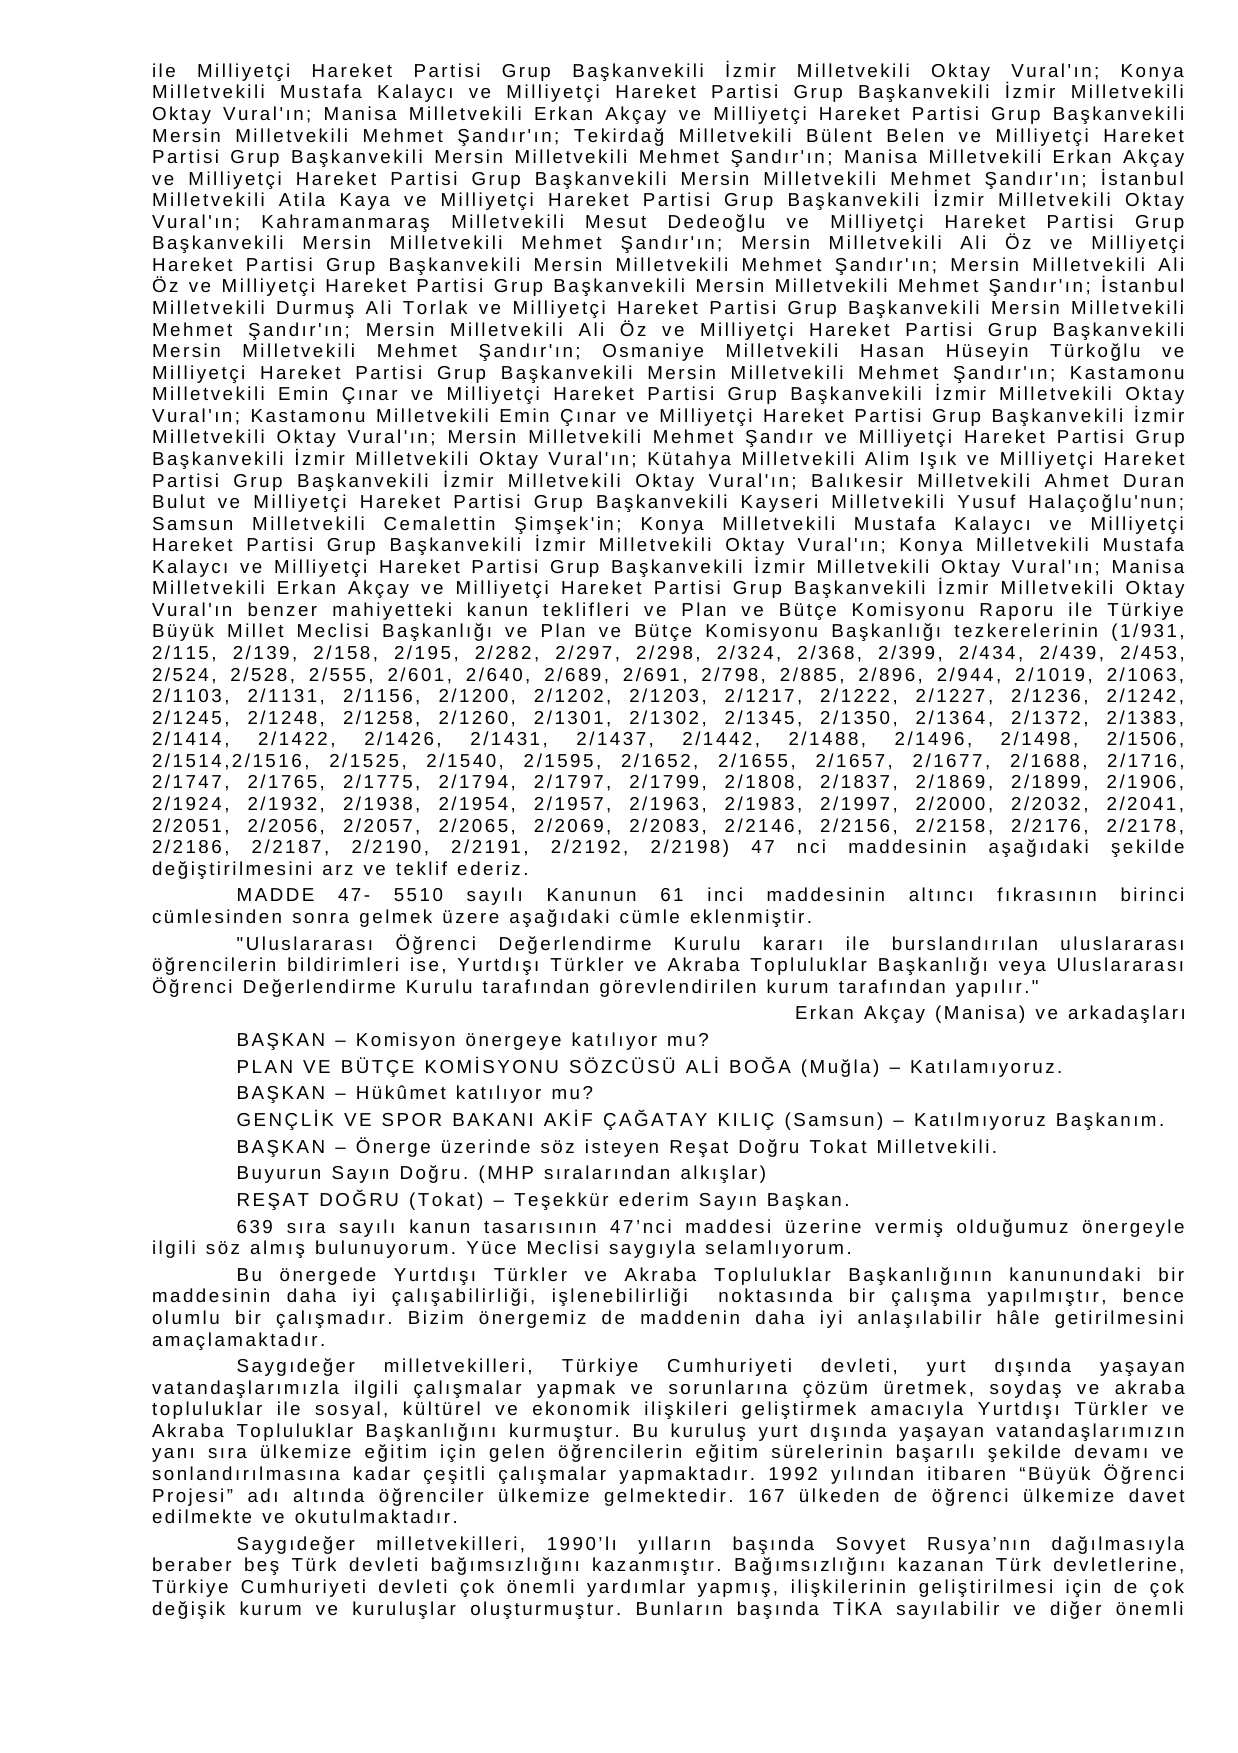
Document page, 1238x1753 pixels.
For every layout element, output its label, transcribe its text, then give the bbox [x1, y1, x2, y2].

text BAŞKAN – Önerge üzerinde söz isteyen Reşat Doğru Tokat Milletvekili. [152, 1136, 1186, 1157]
text BAŞKAN – Hükûmet katılıyor mu? [152, 1082, 1186, 1104]
text PLAN VE BÜTÇE KOMİSYONU SÖZCÜSÜ ALİ BOĞA (Muğla) – Katılamıyoruz. [152, 1056, 1186, 1077]
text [152, 60, 1186, 879]
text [152, 1533, 1186, 1619]
text "Uluslararası Öğrenci Değerlendirme Kurulu kararı ile burslandırılan uluslararası öğrencilerin bildirimleri ise, Yurtdışı Türkler ve Akraba Topluluklar Başkanlığı veya Uluslararası Öğrenci Değerlendirme Kurulu tarafından görevlendirilen kurum tarafından yapılır." [152, 932, 1186, 997]
text Saygıdeğer milletvekilleri, Türkiye Cumhuriyeti devleti, yurt dışında yaşayan vatandaşlarımızla ilgili çalışmalar yapmak ve sorunlarına çözüm üretmek, soydaş ve akraba topluluklar ile sosyal, kültürel ve ekonomik ilişkileri geliştirmek amacıyla Yurtdışı Türkler ve Akraba Topluluklar Başkanlığını kurmuştur. Bu kuruluş yurt dışında yaşayan vatandaşlarımızın yanı sıra ülkemize eğitim için gelen öğrencilerin eğitim sürelerinin başarılı şekilde devamı ve sonlandırılmasına kadar çeşitli çalışmalar yapmaktadır. 1992 yılından itibaren “Büyük Öğrenci Projesi” adı altında öğrenciler ülkemize gelmektedir. 167 ülkeden de öğrenci ülkemize davet edilmekte ve okutulmaktadır. [152, 1355, 1186, 1528]
text 639 sıra sayılı kanun tasarısının 47’nci maddesi üzerine vermiş olduğumuz önergeyle ilgili söz almış bulunuyorum. Yüce Meclisi saygıyla selamlıyorum. [152, 1216, 1186, 1259]
text BAŞKAN – Komisyon önergeye katılıyor mu? [152, 1029, 1186, 1050]
text MADDE 47- 5510 sayılı Kanunun 61 inci maddesinin altıncı fıkrasının birinci cümlesinden sonra gelmek üzere aşağıdaki cümle eklenmiştir. [152, 884, 1186, 927]
text REŞAT DOĞRU (Tokat) – Teşekkür ederim Sayın Başkan. [152, 1189, 1186, 1210]
text GENÇLİK VE SPOR BAKANI AKİF ÇAĞATAY KILIÇ (Samsun) – Katılmıyoruz Başkanım. [152, 1109, 1186, 1130]
text Buyurun Sayın Doğru. (MHP sıralarından alkışlar) [152, 1162, 1186, 1184]
text Erkan Akçay (Manisa) ve arkadaşları [152, 1002, 1186, 1024]
text Bu önergede Yurtdışı Türkler ve Akraba Topluluklar Başkanlığının kanunundaki bir maddesinin daha iyi çalışabilirliği, işlenebilirliği noktasında bir çalışma yapılmıştır, bence olumlu bir çalışmadır. Bizim önergemiz de maddenin daha iyi anlaşılabilir hâle getirilmesini amaçlamaktadır. [152, 1264, 1186, 1350]
